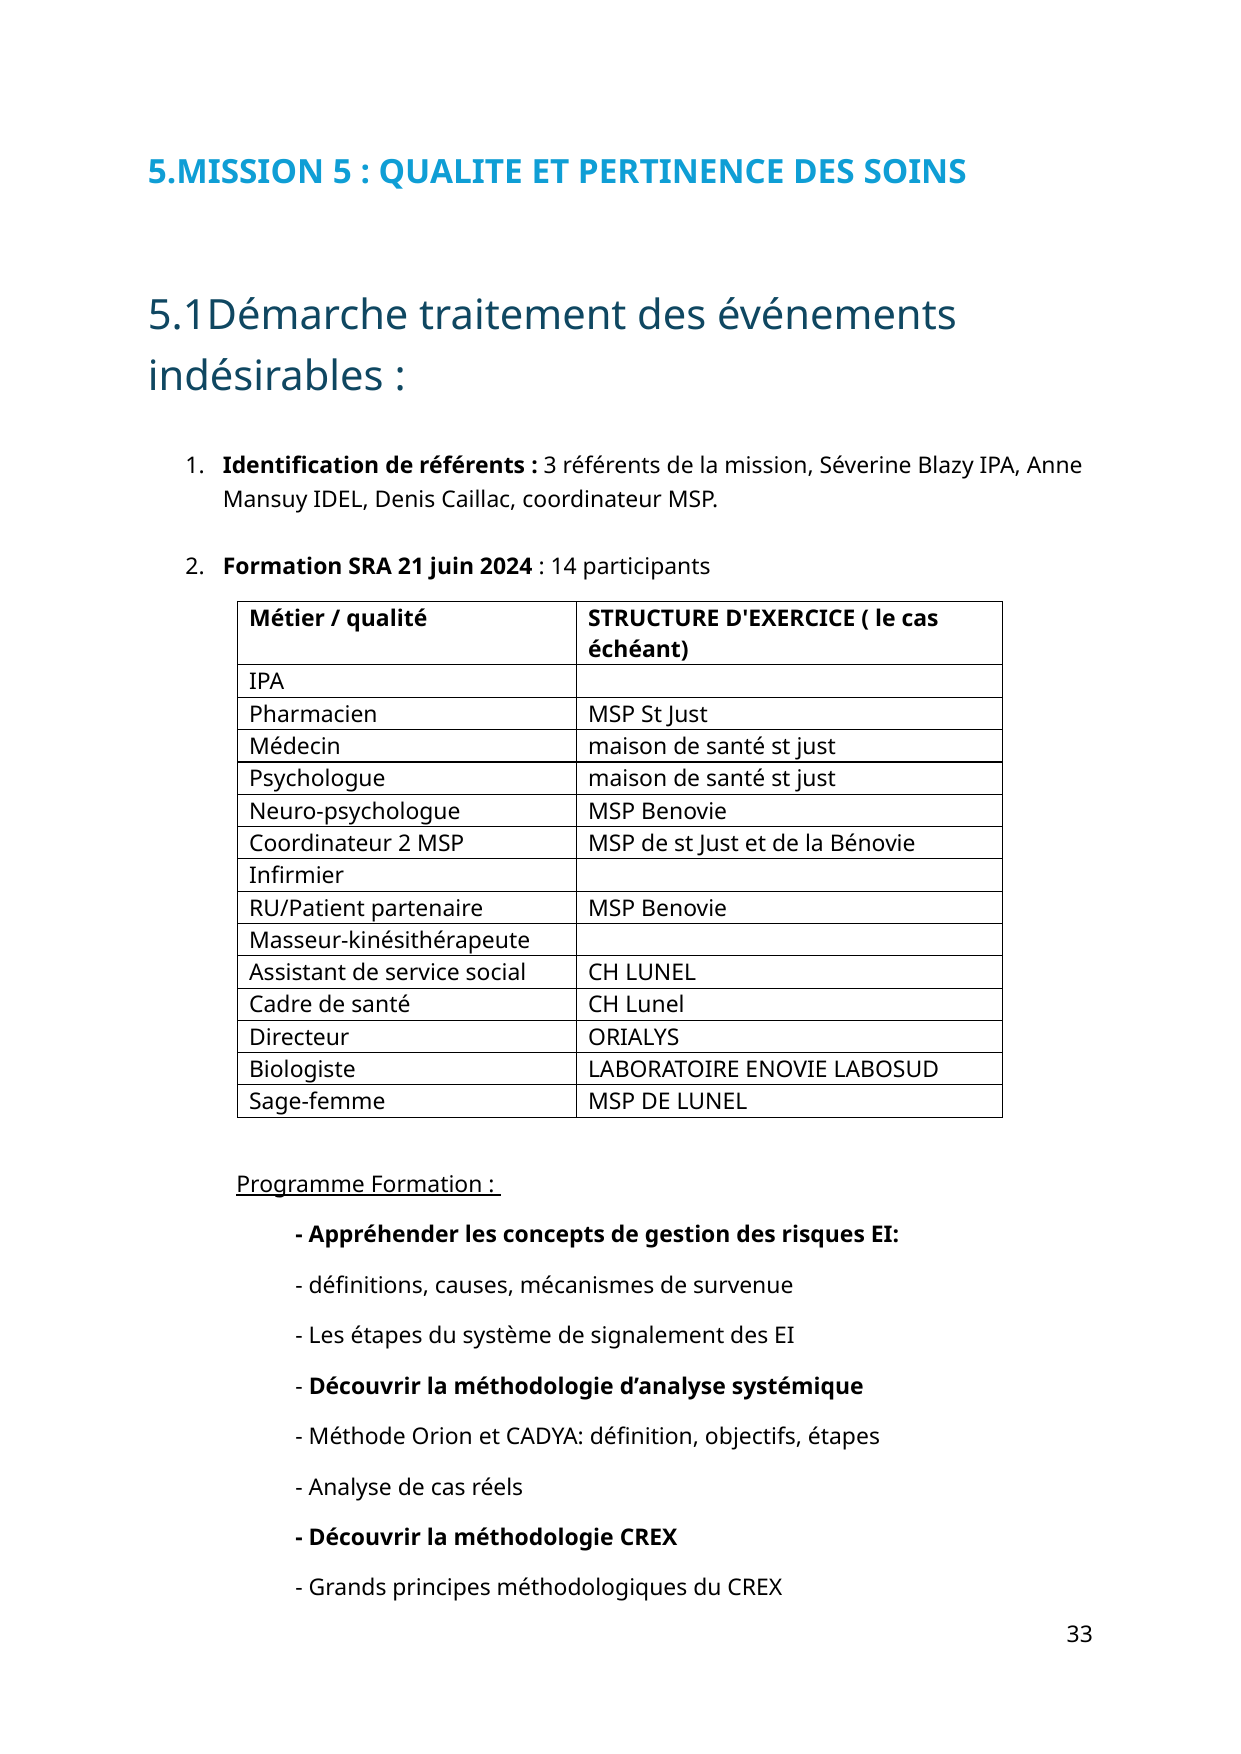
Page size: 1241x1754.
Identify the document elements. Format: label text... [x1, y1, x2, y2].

table_cell CH Lunel [577, 989, 1002, 1020]
table_cell MSP St Just [577, 698, 1002, 729]
table_cell CH LUNEL [577, 956, 1002, 987]
table_cell Médecin [238, 730, 576, 761]
table_cell Neuro-psychologue [238, 795, 576, 826]
list Formation SRA 21 juin 2024 : 14 participants [185, 550, 1093, 582]
list - Méthode Orion et CADYA: définition, objectifs, étapes [236, 1420, 1093, 1451]
table_cell Assistant de service social [238, 956, 576, 987]
list - Grands principes méthodologiques du CREX [236, 1571, 1093, 1603]
table_cell MSP de st Just et de la Bénovie [577, 827, 1002, 858]
subtitle 5.1Démarche traitement des événements indésirables : [148, 284, 1093, 402]
list - définitions, causes, mécanismes de survenue [236, 1269, 1093, 1300]
table_cell Masseur-kinésithérapeute [238, 924, 576, 955]
table_cell maison de santé st just [577, 730, 1002, 761]
table_header Métier / qualité [238, 602, 576, 664]
list - Découvrir la méthodologie CREX [236, 1521, 1093, 1552]
list - Analyse de cas réels [236, 1471, 1093, 1502]
table_cell [577, 859, 1002, 891]
table_cell MSP DE LUNEL [577, 1085, 1002, 1117]
table_cell Coordinateur 2 MSP [238, 827, 576, 858]
table_cell Sage-femme [238, 1085, 576, 1117]
table_cell Biologiste [238, 1053, 576, 1084]
table_cell MSP Benovie [577, 795, 1002, 826]
table_cell Directeur [238, 1021, 576, 1052]
table_cell [577, 924, 1002, 955]
table_cell Pharmacien [238, 698, 576, 729]
table_cell IPA [238, 665, 576, 697]
list Identification de référents : 3 référents de la mission, Séverine Blazy IPA, Anne Mansuy IDEL, Denis Caillac, coordinateur MSP. [185, 449, 1093, 514]
table_cell maison de santé st just [577, 763, 1002, 794]
text 5.MISSION 5 : QUALITE ET PERTINENCE DES SOINS [148, 148, 1093, 193]
table_cell Psychologue [238, 763, 576, 794]
table_cell RU/Patient partenaire [238, 892, 576, 923]
list - Les étapes du système de signalement des EI [236, 1319, 1093, 1351]
table_cell [577, 665, 1002, 697]
table_header STRUCTURE D'EXERCICE ( le cas échéant) [577, 602, 1002, 664]
list - Appréhender les concepts de gestion des risques EI: [236, 1218, 1093, 1250]
table_cell MSP Benovie [577, 892, 1002, 923]
list - Découvrir la méthodologie d’analyse systémique [236, 1370, 1093, 1401]
table_cell Infirmier [238, 859, 576, 891]
table_cell Cadre de santé [238, 989, 576, 1020]
table_cell ORIALYS [577, 1021, 1002, 1052]
text Programme Formation : [236, 1168, 1093, 1199]
table_cell LABORATOIRE ENOVIE LABOSUD [577, 1053, 1002, 1084]
